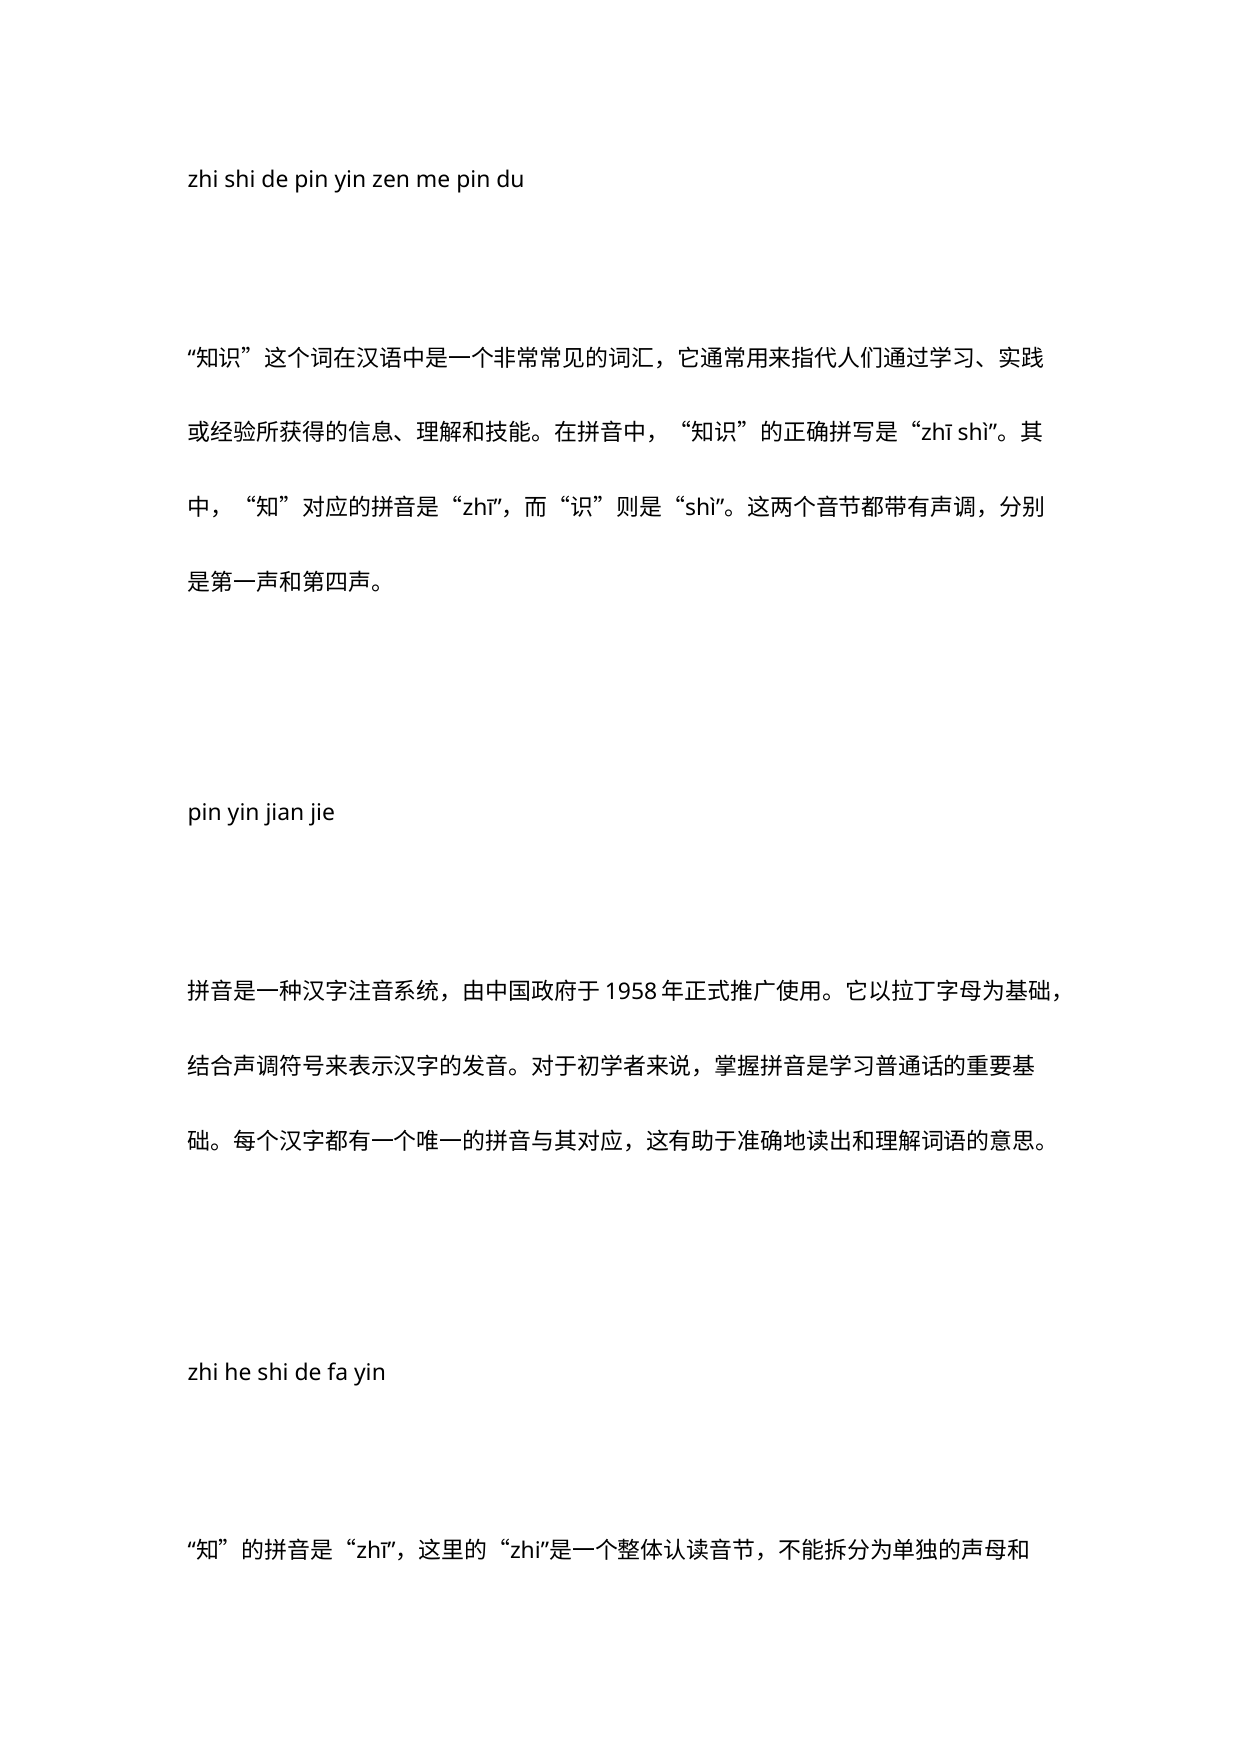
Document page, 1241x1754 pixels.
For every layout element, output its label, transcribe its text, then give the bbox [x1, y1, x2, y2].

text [187, 1516, 1053, 1581]
text zhi he shi de fa yin [187, 1355, 1053, 1387]
text pin yin jian jie [187, 796, 1053, 828]
text 拼音是一种汉字注音系统，由中国政府于1958年正式推广使用。它以拉丁字母为基础，结合声调符号来表示汉字的发音。对于初学者来说，掌握拼音是学习普通话的重要基础。每个汉字都有一个唯一的拼音与其对应，这有助于准确地读出和理解词语的意思。 [187, 957, 1053, 1172]
text zhi shi de pin yin zen me pin du [187, 162, 1053, 194]
text “知识”这个词在汉语中是一个非常常见的词汇，它通常用来指代人们通过学习、实践或经验所获得的信息、理解和技能。在拼音中，“知识”的正确拼写是“zhī shì”。其中，“知”对应的拼音是“zhī”，而“识”则是“shì”。这两个音节都带有声调，分别是第一声和第四声。 [187, 323, 1053, 613]
